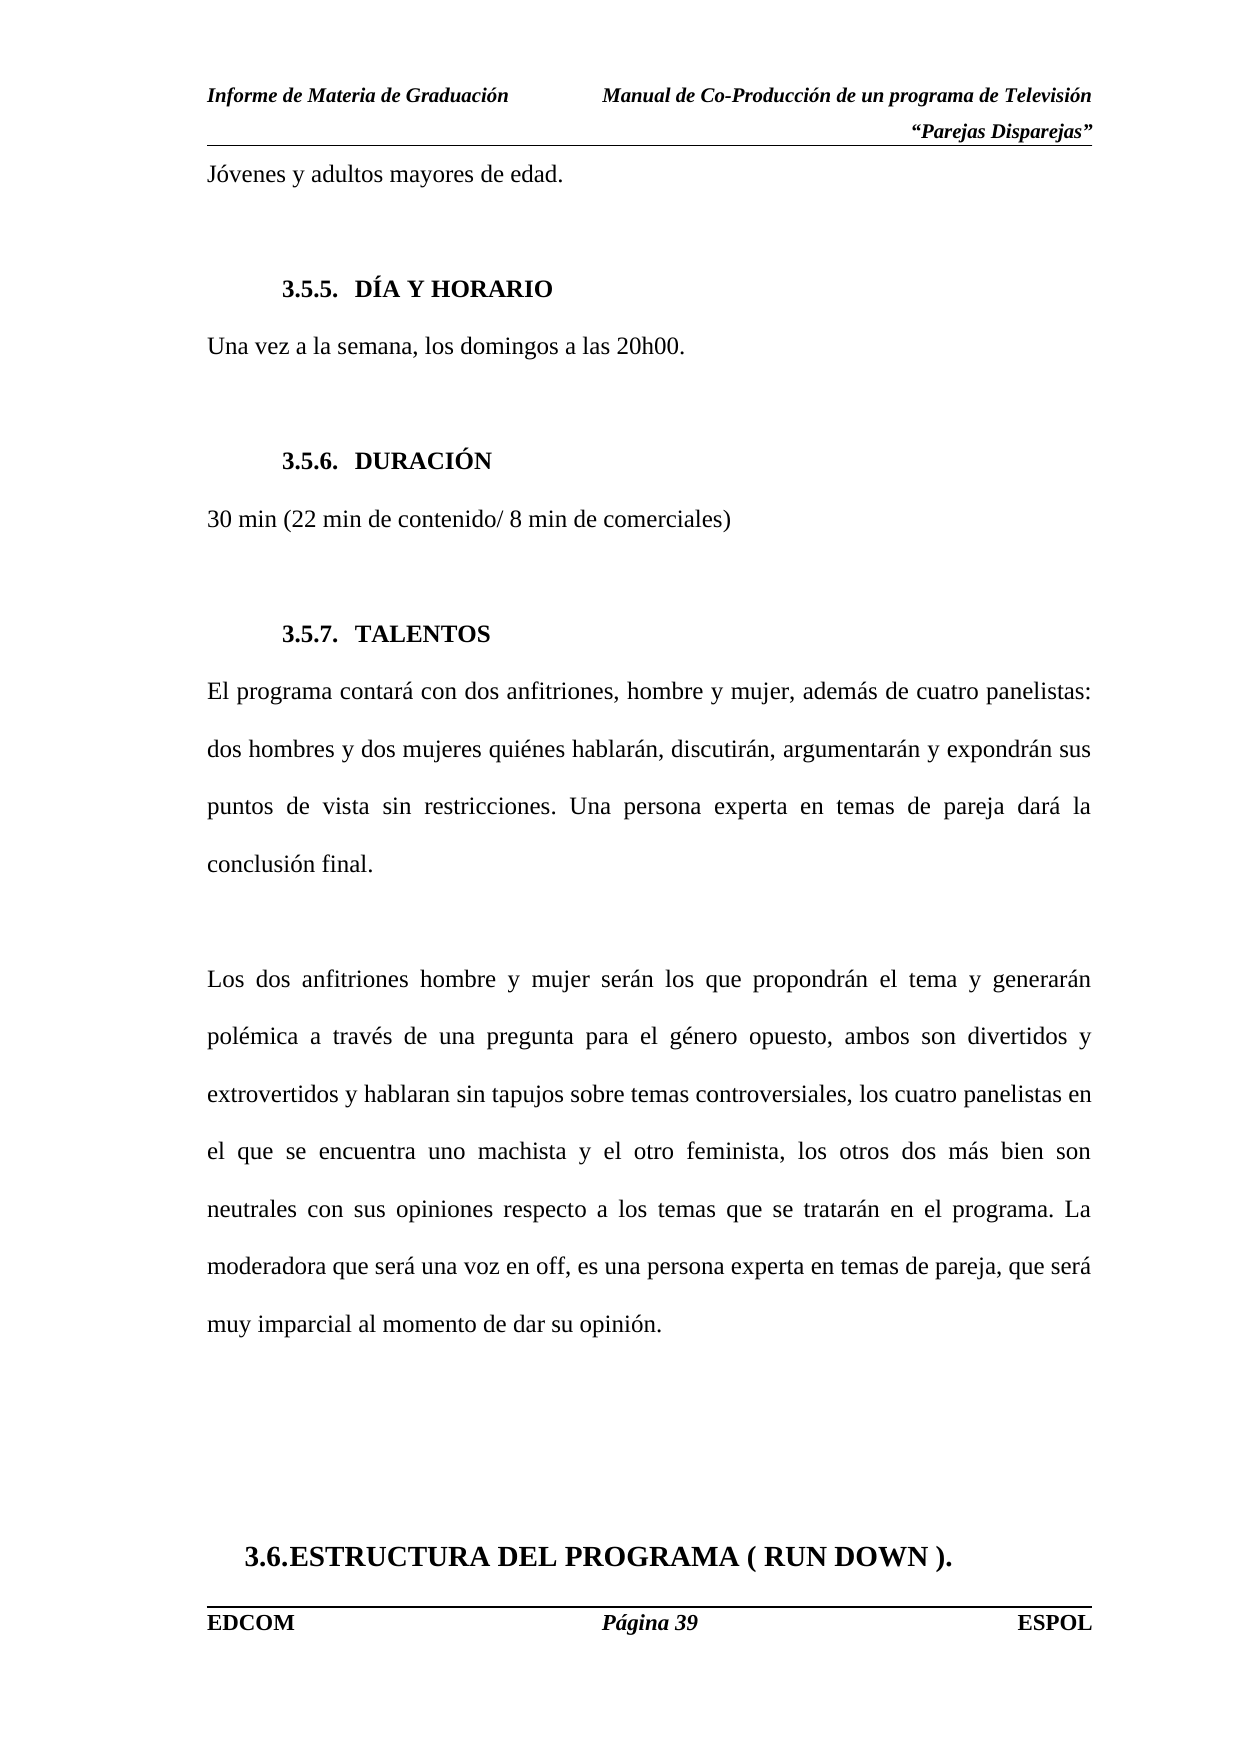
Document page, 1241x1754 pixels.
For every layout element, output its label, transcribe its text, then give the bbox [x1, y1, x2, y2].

text Los dos anfitriones hombre y mujer serán los que propondrán el tema y generarán polémica a través de una pregunta para el género opuesto, ambos son divertidos y extrovertidos y hablaran sin tapujos sobre temas controversiales, los cuatro panelistas en el que se encuentra uno machista y el otro feminista, los otros dos más bien son neutrales con sus opiniones respecto a los temas que se tratarán en el programa. La moderadora que será una voz en off, es una persona experta en temas de pareja, que será muy imparcial al momento de dar su opinión. [207, 964, 1092, 1338]
text DÍA Y HORARIO [282, 274, 1092, 303]
text Jóvenes y adultos mayores de edad. [207, 159, 1092, 188]
text ESTRUCTURA DEL PROGRAMA ( RUN DOWN ). [244, 1539, 1092, 1572]
text DURACIÓN [282, 446, 1092, 475]
text TALENTOS [282, 619, 1092, 648]
text 30 min (22 min de contenido/ 8 min de comerciales) [207, 504, 1092, 533]
text Una vez a la semana, los domingos a las 20h00. [207, 331, 1092, 360]
text El programa contará con dos anfitriones, hombre y mujer, además de cuatro panelistas: dos hombres y dos mujeres quiénes hablarán, discutirán, argumentarán y expondrán sus puntos de vista sin restricciones. Una persona experta en temas de pareja dará la conclusión final. [207, 676, 1092, 878]
